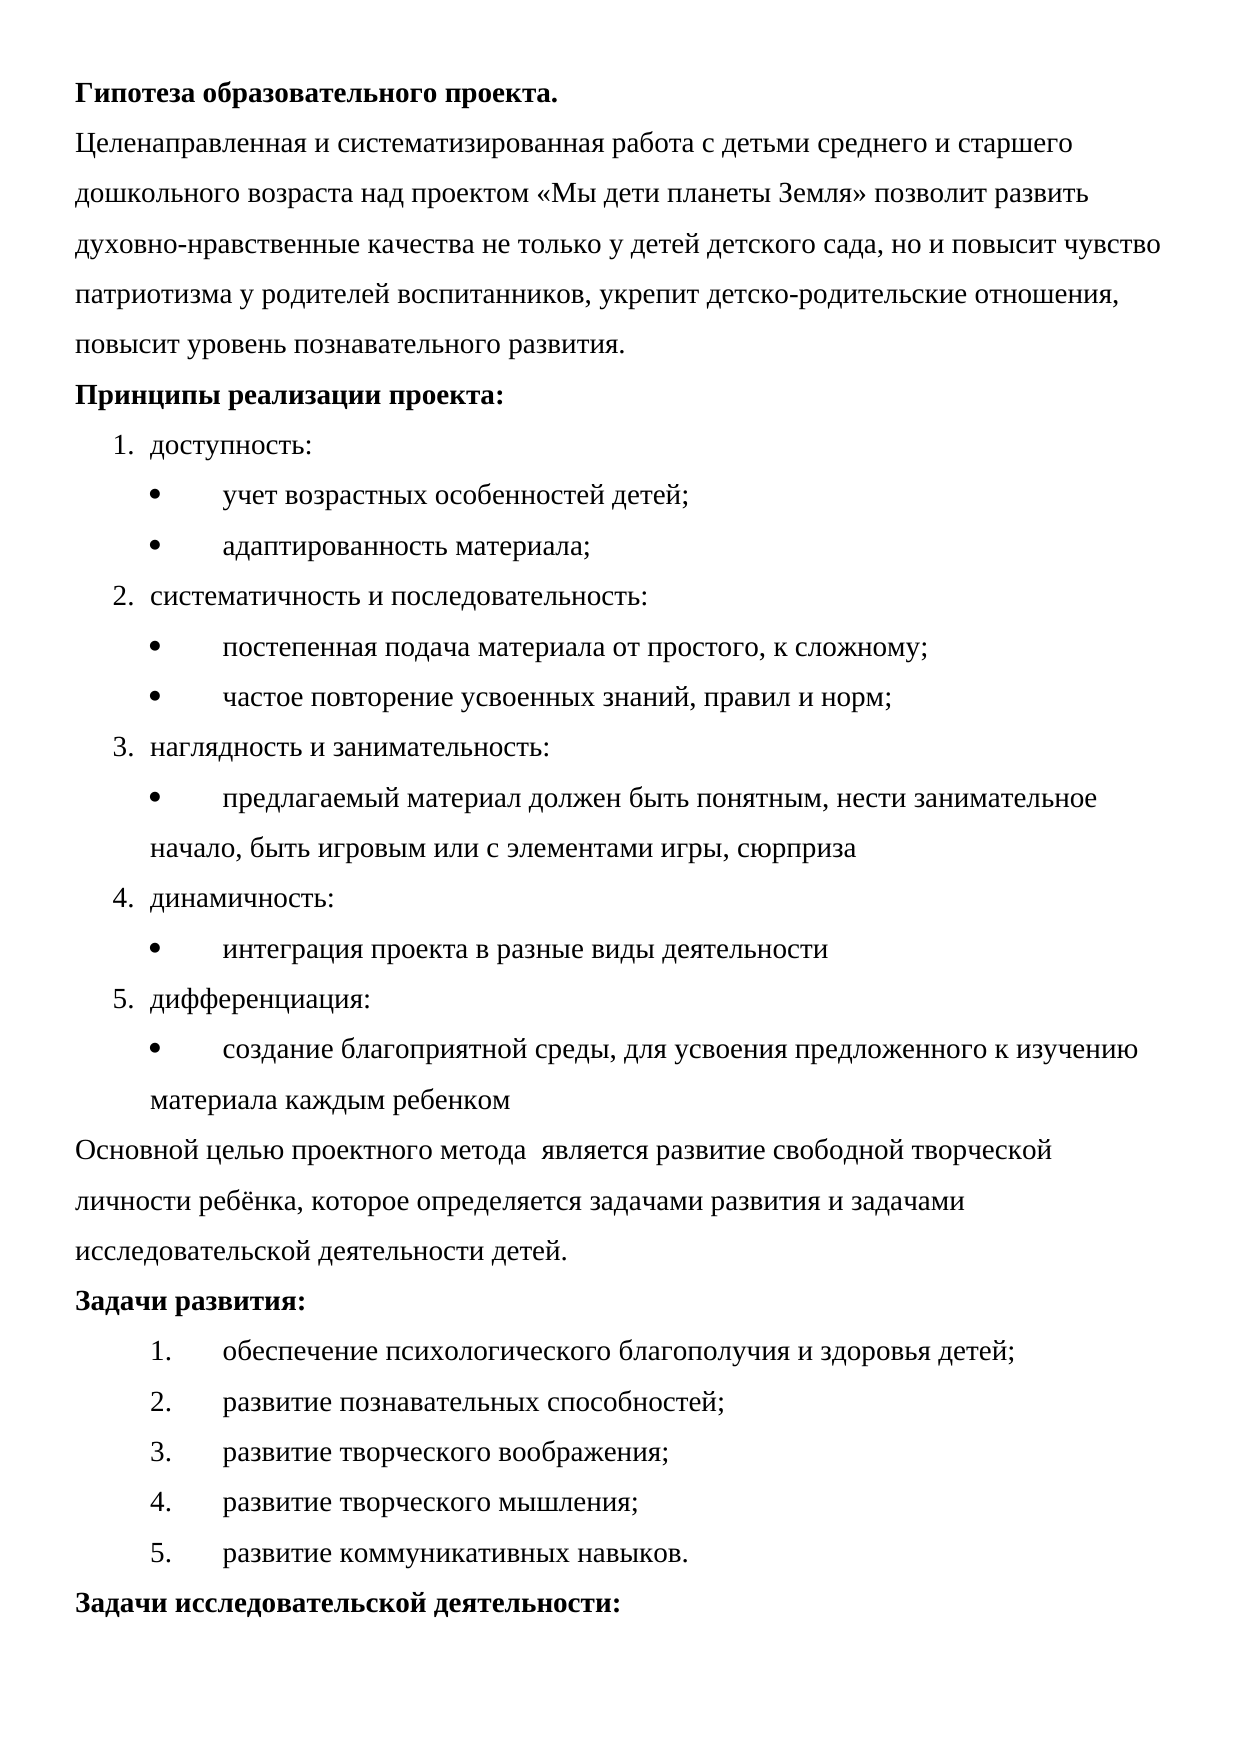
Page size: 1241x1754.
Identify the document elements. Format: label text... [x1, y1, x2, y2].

list предлагаемый материал должен быть понятным, нести занимательное начало, быть игровым или с элементами игры, сюрприза [150, 780, 1165, 864]
text Задачи развития: [75, 1283, 1165, 1317]
list частое повторение усвоенных знаний, правил и норм; [150, 679, 1165, 713]
list учет возрастных особенностей детей; [150, 477, 1165, 511]
text Целенаправленная и систематизированная работа с детьми среднего и старшего дошкольного возраста над проектом «Мы дети планеты Земля» позволит развить духовно-нравственные качества не только у детей детского сада, но и повысит чувство патриотизма у родителей воспитанников, укрепит детско-родительские отношения, повысит уровень познавательного развития. [75, 125, 1165, 360]
text Задачи исследовательской деятельности: [75, 1585, 1165, 1619]
list развитие коммуникативных навыков. [150, 1535, 1165, 1568]
list развитие творческого воображения; [150, 1434, 1165, 1468]
list доступность: [112, 427, 1165, 461]
list интеграция проекта в разные виды деятельности [150, 931, 1165, 964]
list систематичность и последовательность: [112, 578, 1165, 612]
text Гипотеза образовательного проекта. [75, 75, 1165, 108]
list адаптированность материала; [150, 528, 1165, 562]
list динамичность: [112, 881, 1165, 914]
text Принципы реализации проекта: [75, 377, 1165, 410]
list обеспечение психологического благополучия и здоровья детей; [150, 1333, 1165, 1367]
list развитие творческого мышления; [150, 1484, 1165, 1518]
text Основной целью проектного метода является развитие свободной творческой личности ребёнка, которое определяется задачами развития и задачами исследовательской деятельности детей. [75, 1132, 1165, 1266]
list создание благоприятной среды, для усвоения предложенного к изучению материала каждым ребенком [150, 1032, 1165, 1116]
list развитие познавательных способностей; [150, 1384, 1165, 1417]
list дифференциация: [112, 981, 1165, 1015]
list постепенная подача материала от простого, к сложному; [150, 629, 1165, 662]
list наглядность и занимательность: [112, 729, 1165, 763]
